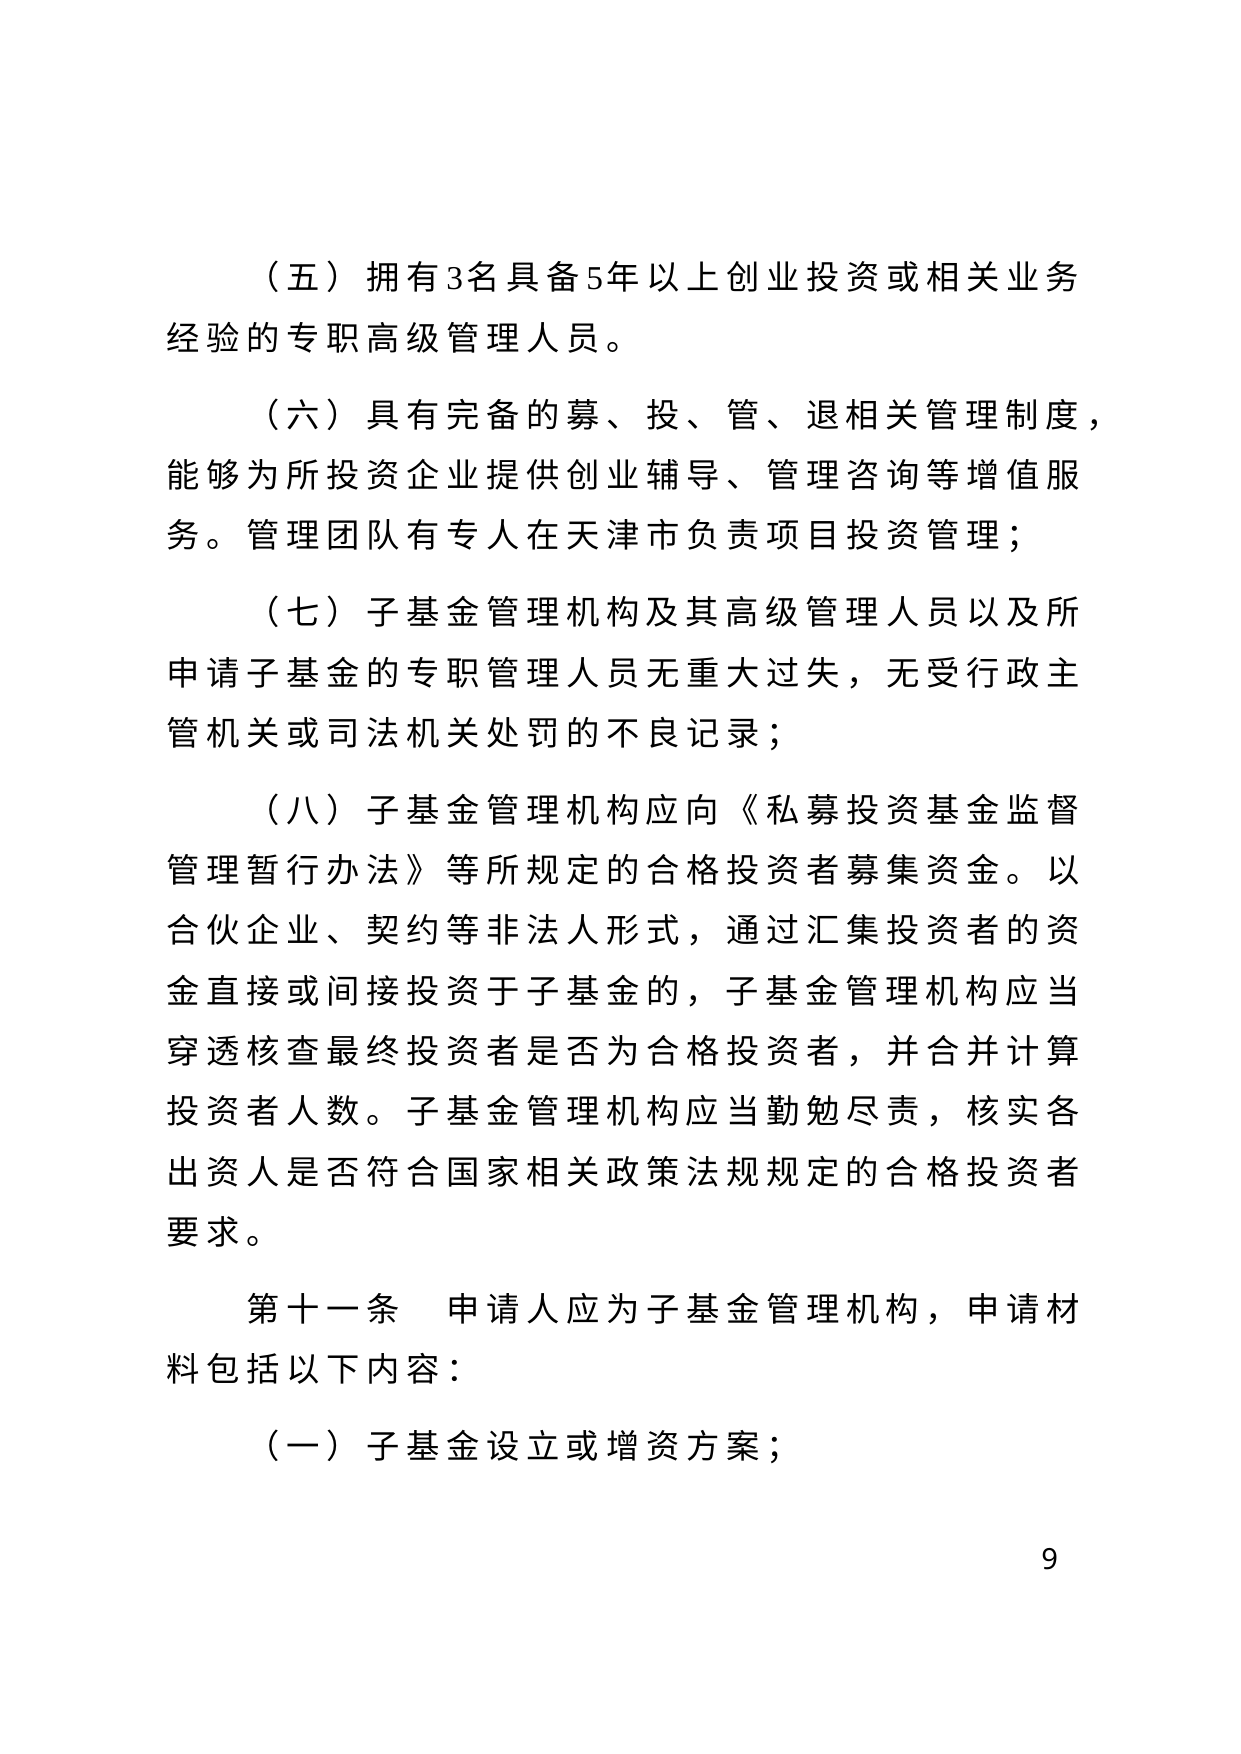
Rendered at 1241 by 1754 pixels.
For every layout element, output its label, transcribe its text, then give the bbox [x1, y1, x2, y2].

text 第十一条 申请人应为子基金管理机构，申请材料包括以下内容： [166, 1277, 1086, 1397]
text （五）拥有3名具备5年以上创业投资或相关业务经验的专职高级管理人员。 [166, 245, 1086, 366]
text （一）子基金设立或增资方案； [166, 1414, 1086, 1474]
text （六）具有完备的募、投、管、退相关管理制度，能够为所投资企业提供创业辅导、管理咨询等增值服务。管理团队有专人在天津市负责项目投资管理； [166, 382, 1086, 563]
text （七）子基金管理机构及其高级管理人员以及所申请子基金的专职管理人员无重大过失，无受行政主管机关或司法机关处罚的不良记录； [166, 580, 1086, 761]
text （八）子基金管理机构应向《私募投资基金监督管理暂行办法》等所规定的合格投资者募集资金。以合伙企业、契约等非法人形式，通过汇集投资者的资金直接或间接投资于子基金的，子基金管理机构应当穿透核查最终投资者是否为合格投资者，并合并计算投资者人数。子基金管理机构应当勤勉尽责，核实各出资人是否符合国家相关政策法规规定的合格投资者要求。 [166, 777, 1086, 1260]
